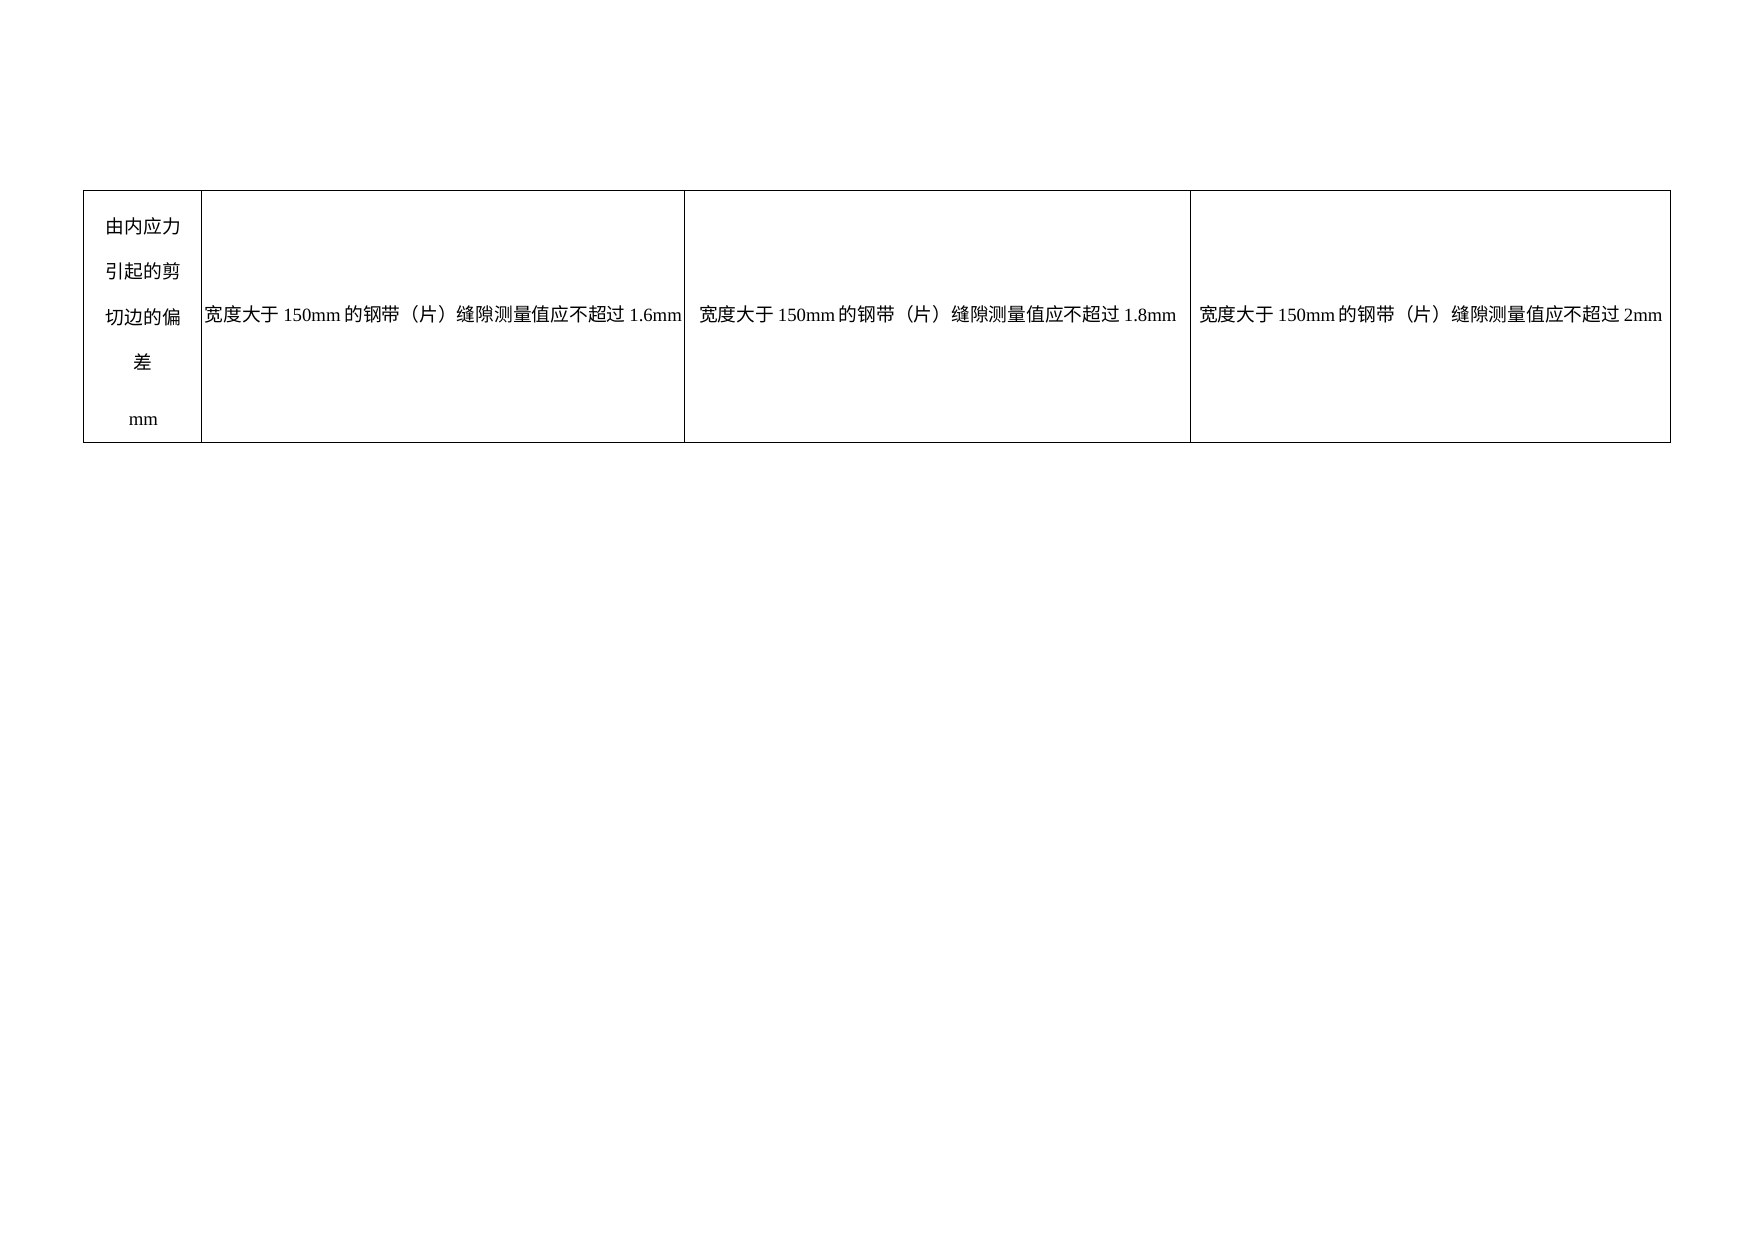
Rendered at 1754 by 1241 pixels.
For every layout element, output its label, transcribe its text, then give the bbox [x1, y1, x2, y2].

table_cell 由内应力引起的剪切边的偏差 mm [84, 191, 201, 442]
table_cell 宽度大于150mm的钢带（片）缝隙测量值应不超过2mm [1191, 191, 1670, 442]
table_cell 宽度大于150mm的钢带（片）缝隙测量值应不超过1.8mm [685, 191, 1190, 442]
table_cell 宽度大于150mm的钢带（片）缝隙测量值应不超过1.6mm [202, 191, 684, 442]
